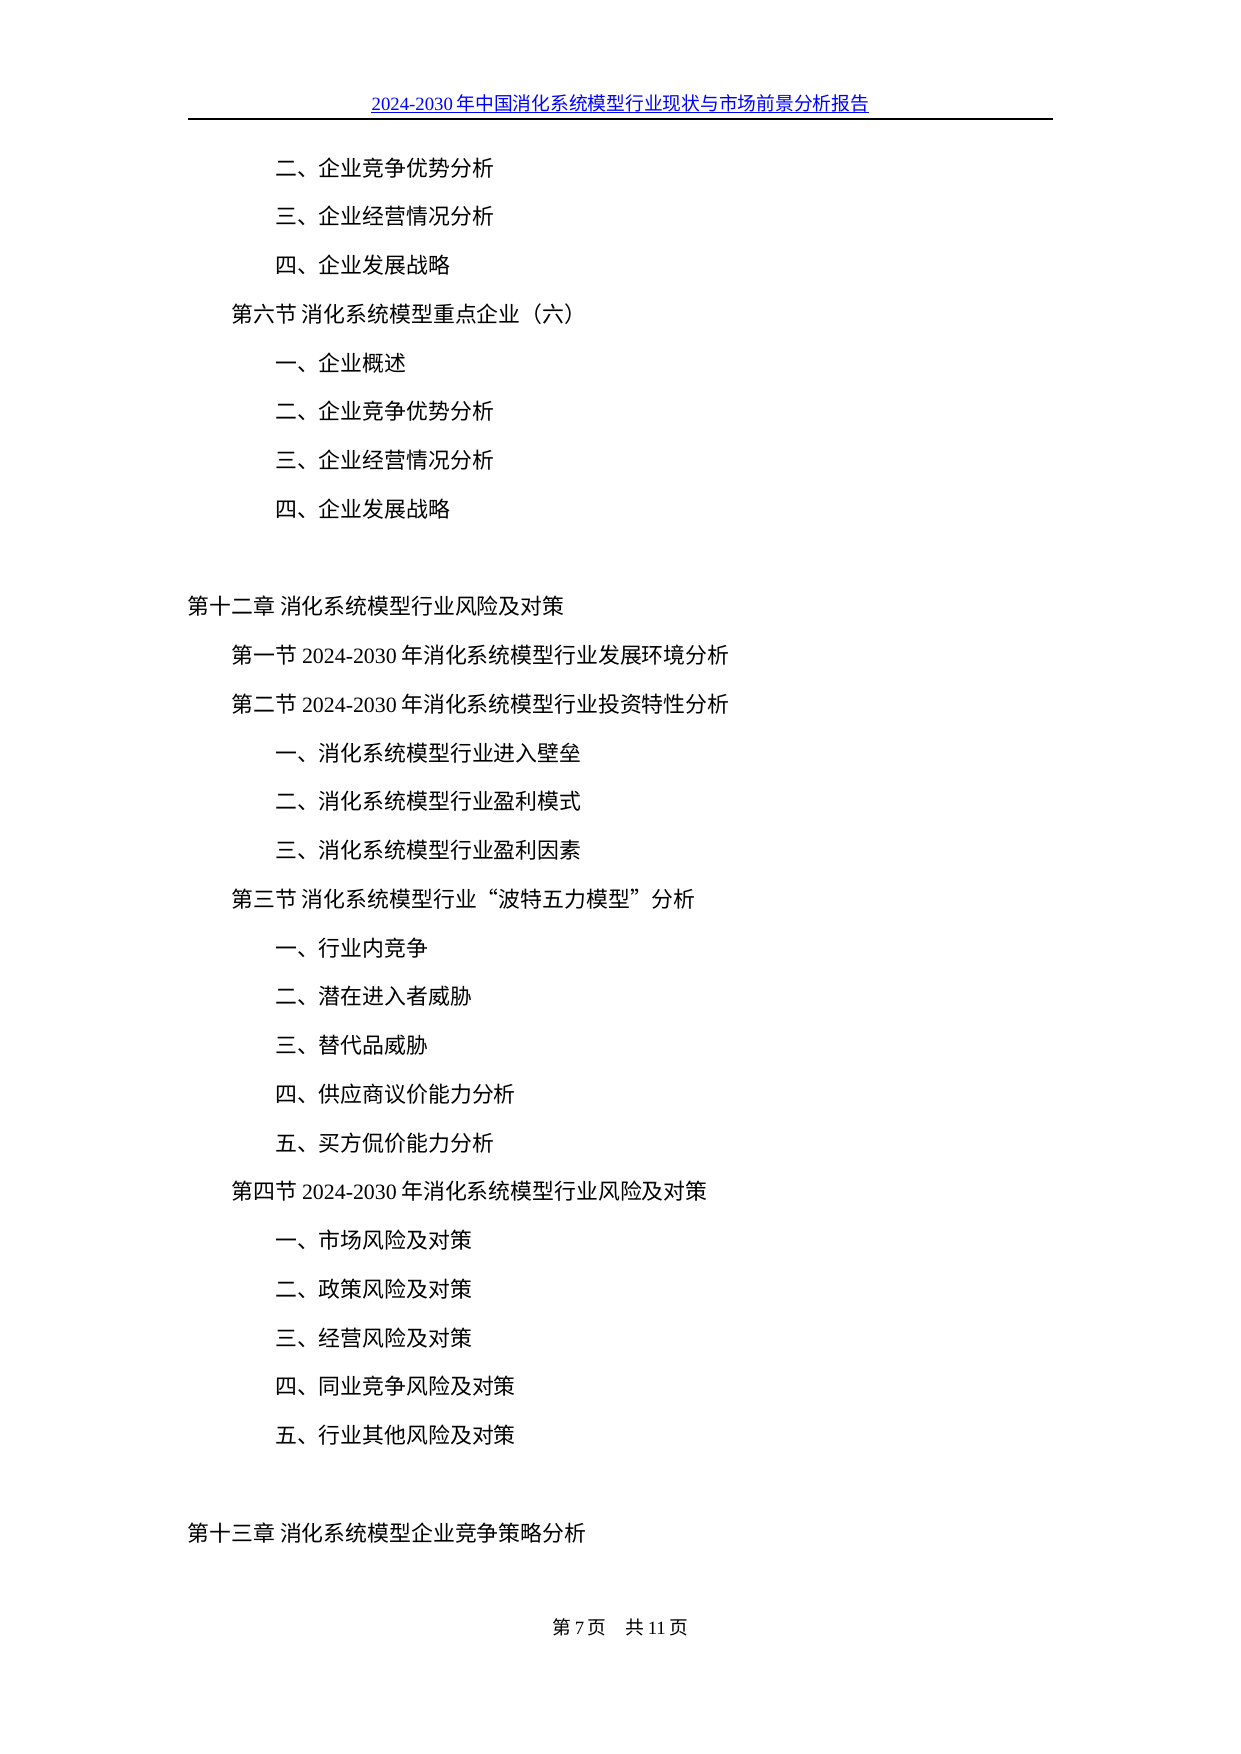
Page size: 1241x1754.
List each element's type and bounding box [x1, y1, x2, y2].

text [187, 150, 1053, 1548]
